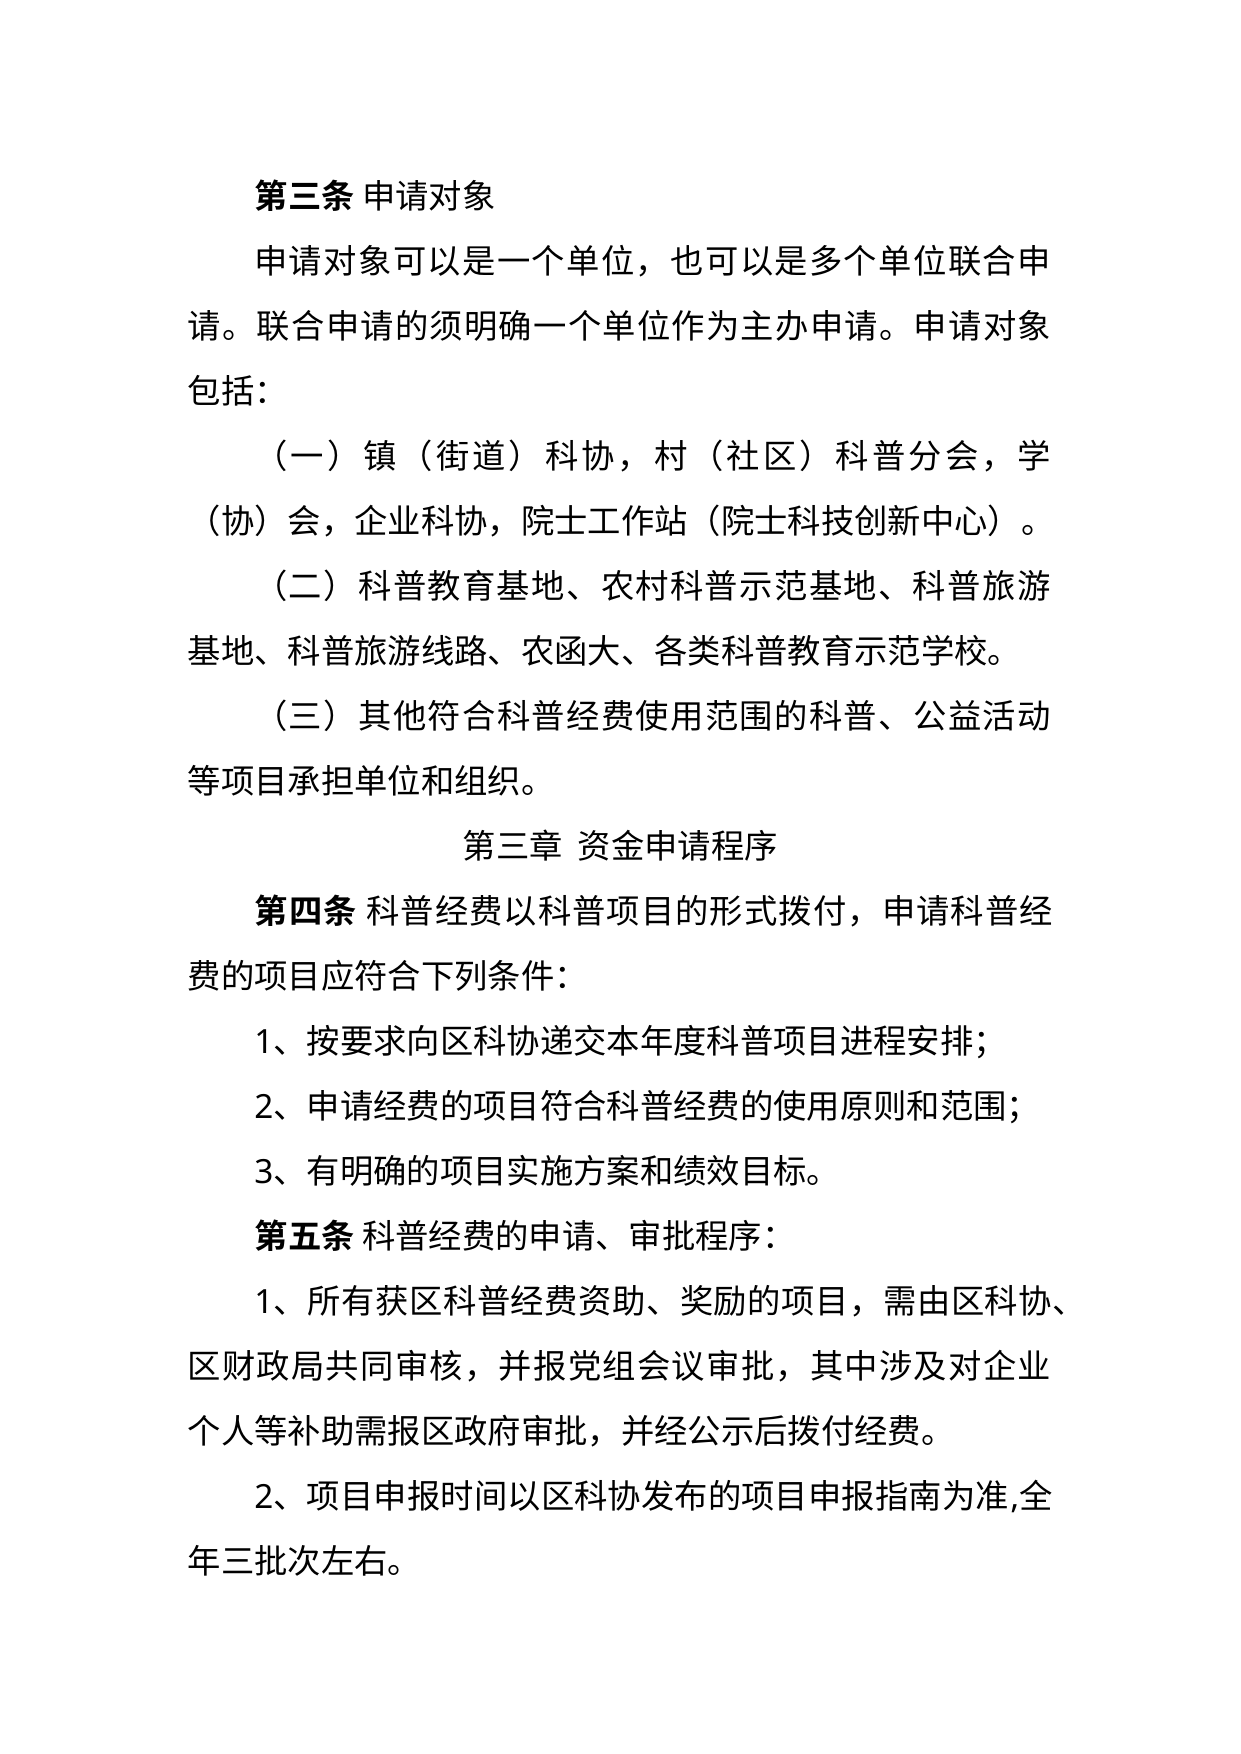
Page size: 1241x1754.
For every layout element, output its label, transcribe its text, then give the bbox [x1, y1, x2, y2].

text （一）镇（街道）科协，村（社区）科普分会，学（协）会，企业科协，院士工作站（院士科技创新中心）。 [187, 422, 1053, 552]
text （二）科普教育基地、农村科普示范基地、科普旅游基地、科普旅游线路、农函大、各类科普教育示范学校。 [187, 552, 1053, 682]
text 3、有明确的项目实施方案和绩效目标。 [187, 1137, 1053, 1202]
text 第三条 申请对象 [187, 162, 1053, 227]
text 2、项目申报时间以区科协发布的项目申报指南为准,全年三批次左右。 [187, 1462, 1053, 1592]
text 1、按要求向区科协递交本年度科普项目进程安排； [187, 1007, 1053, 1072]
text 申请对象可以是一个单位，也可以是多个单位联合申请。联合申请的须明确一个单位作为主办申请。申请对象包括： [187, 227, 1053, 422]
text 第四条 科普经费以科普项目的形式拨付，申请科普经费的项目应符合下列条件： [187, 877, 1053, 1007]
text （三）其他符合科普经费使用范围的科普、公益活动等项目承担单位和组织。 [187, 682, 1053, 812]
text 1、所有获区科普经费资助、奖励的项目，需由区科协、区财政局共同审核，并报党组会议审批，其中涉及对企业、个人等补助需报区政府审批，并经公示后拨付经费。 [187, 1267, 1053, 1462]
text 2、申请经费的项目符合科普经费的使用原则和范围； [187, 1072, 1053, 1137]
text 第五条 科普经费的申请、审批程序： [187, 1202, 1053, 1267]
text 第三章 资金申请程序 [187, 812, 1053, 877]
